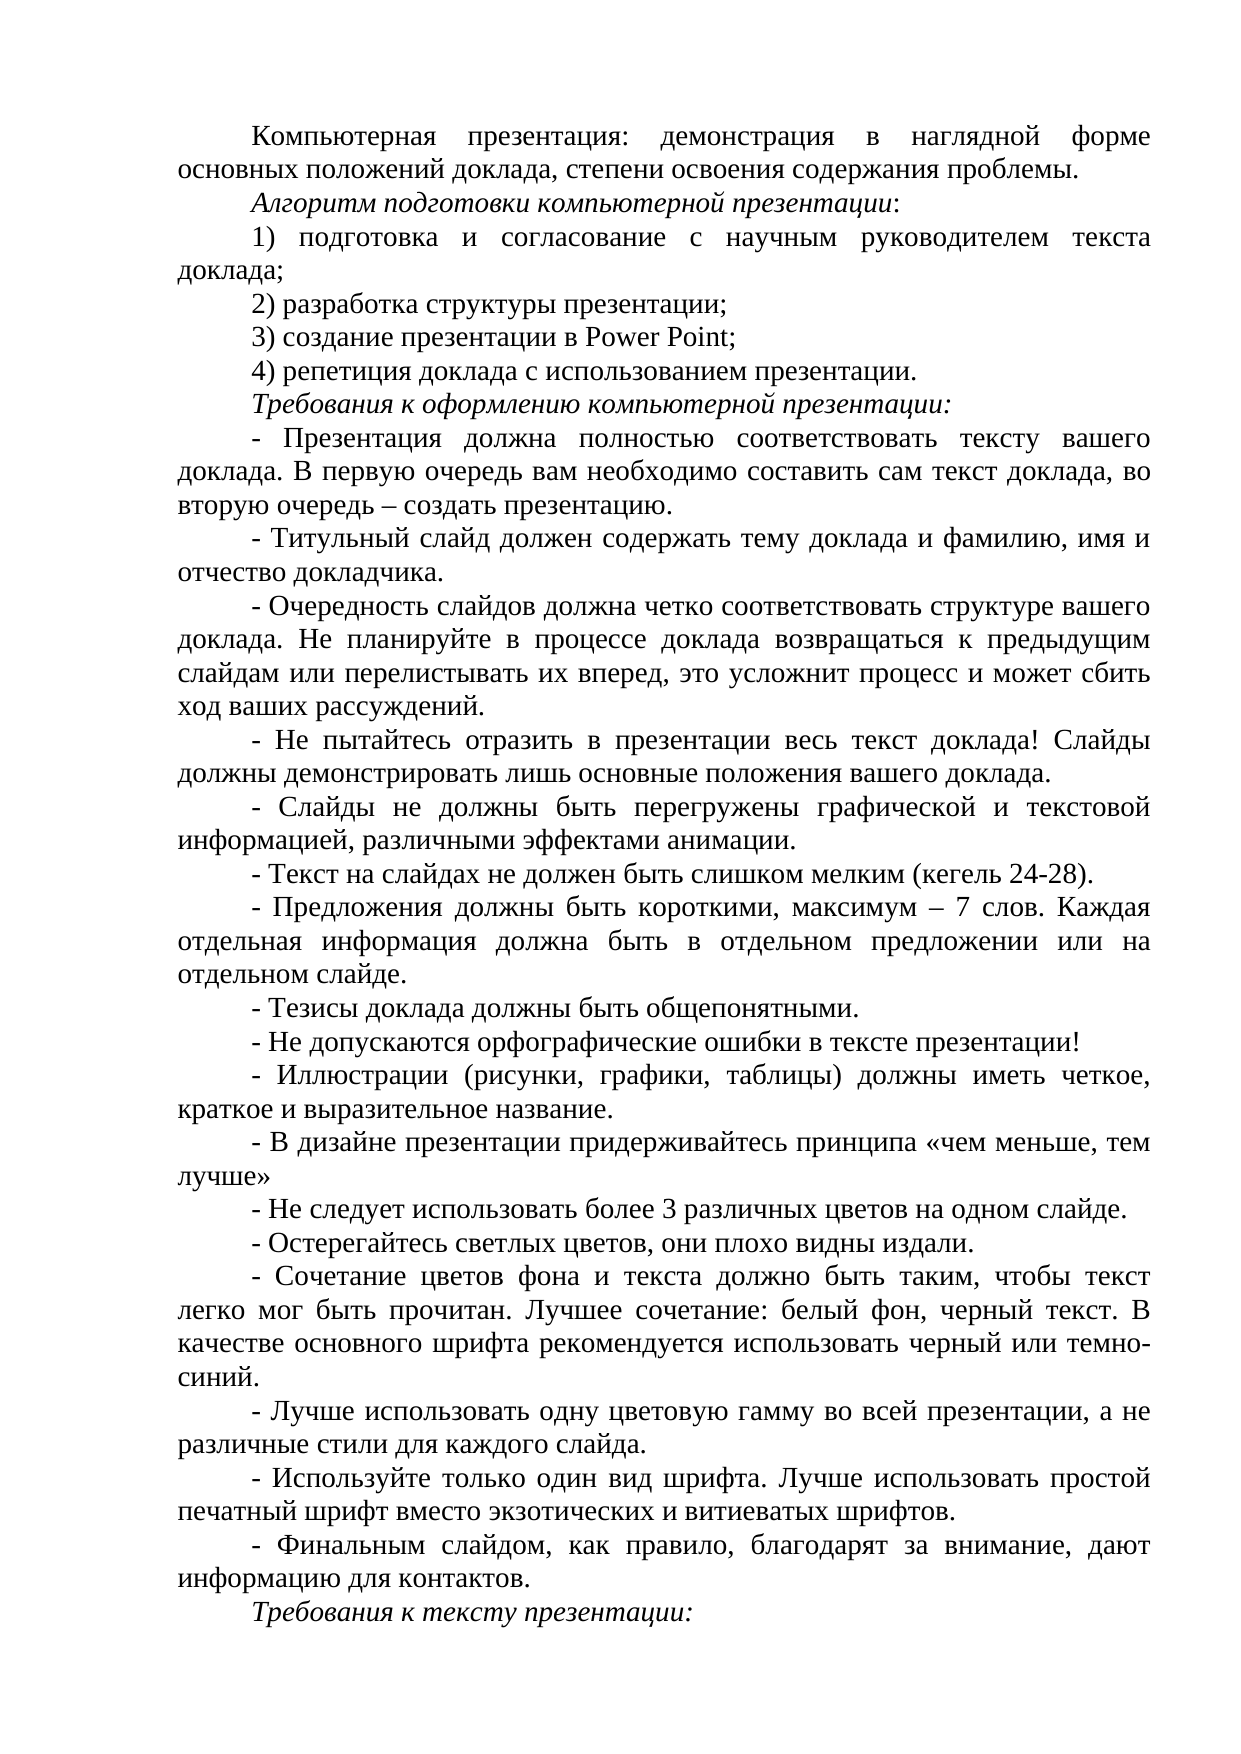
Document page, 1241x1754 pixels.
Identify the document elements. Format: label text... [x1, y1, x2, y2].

text - Не допускаются орфографические ошибки в тексте презентации! [177, 1024, 1152, 1057]
text - Слайды не должны быть перегружены графической и текстовой информацией, различными эффектами анимации. [177, 789, 1152, 856]
text - В дизайне презентации придерживайтесь принципа «чем меньше, тем лучше» [177, 1124, 1152, 1191]
text - Тезисы доклада должны быть общепонятными. [177, 990, 1152, 1024]
text 1) подготовка и согласование с научным руководителем текста доклада; [177, 219, 1152, 286]
text - Титульный слайд должен содержать тему доклада и фамилию, имя и отчество докладчика. [177, 521, 1152, 588]
text Требования к тексту презентации: [177, 1594, 1152, 1627]
text - Не следует использовать более 3 различных цветов на одном слайде. [177, 1191, 1152, 1225]
text - Текст на слайдах не должен быть слишком мелким (кегель 24-28). [177, 856, 1152, 889]
text 3) создание презентации в Power Point; [177, 319, 1152, 353]
text Требования к оформлению компьютерной презентации: [177, 386, 1152, 420]
text - Презентация должна полностью соответствовать тексту вашего доклада. В первую очередь вам необходимо составить сам текст доклада, во вторую очередь – создать презентацию. [177, 420, 1152, 521]
text - Финальным слайдом, как правило, благодарят за внимание, дают информацию для контактов. [177, 1527, 1152, 1594]
text - Очередность слайдов должна четко соответствовать структуре вашего доклада. Не планируйте в процессе доклада возвращаться к предыдущим слайдам или перелистывать их вперед, это усложнит процесс и может сбить ход ваших рассуждений. [177, 588, 1152, 722]
text - Иллюстрации (рисунки, графики, таблицы) должны иметь четкое, краткое и выразительное название. [177, 1057, 1152, 1124]
text 2) разработка структуры презентации; [177, 286, 1152, 319]
text 4) репетиция доклада с использованием презентации. [177, 353, 1152, 386]
text - Сочетание цветов фона и текста должно быть таким, чтобы текст легко мог быть прочитан. Лучшее сочетание: белый фон, черный текст. В качестве основного шрифта рекомендуется использовать черный или темно-синий. [177, 1258, 1152, 1393]
text Алгоритм подготовки компьютерной презентации: [177, 185, 1152, 219]
text - Предложения должны быть короткими, максимум – 7 слов. Каждая отдельная информация должна быть в отдельном предложении или на отдельном слайде. [177, 889, 1152, 990]
text - Не пытайтесь отразить в презентации весь текст доклада! Слайды должны демонстрировать лишь основные положения вашего доклада. [177, 722, 1152, 789]
text - Остерегайтесь светлых цветов, они плохо видны издали. [177, 1225, 1152, 1258]
text Компьютерная презентация: демонстрация в наглядной форме основных положений доклада, степени освоения содержания проблемы. [177, 118, 1152, 185]
text - Лучше использовать одну цветовую гамму во всей презентации, а не различные стили для каждого слайда. [177, 1393, 1152, 1460]
text - Используйте только один вид шрифта. Лучше использовать простой печатный шрифт вместо экзотических и витиеватых шрифтов. [177, 1460, 1152, 1527]
